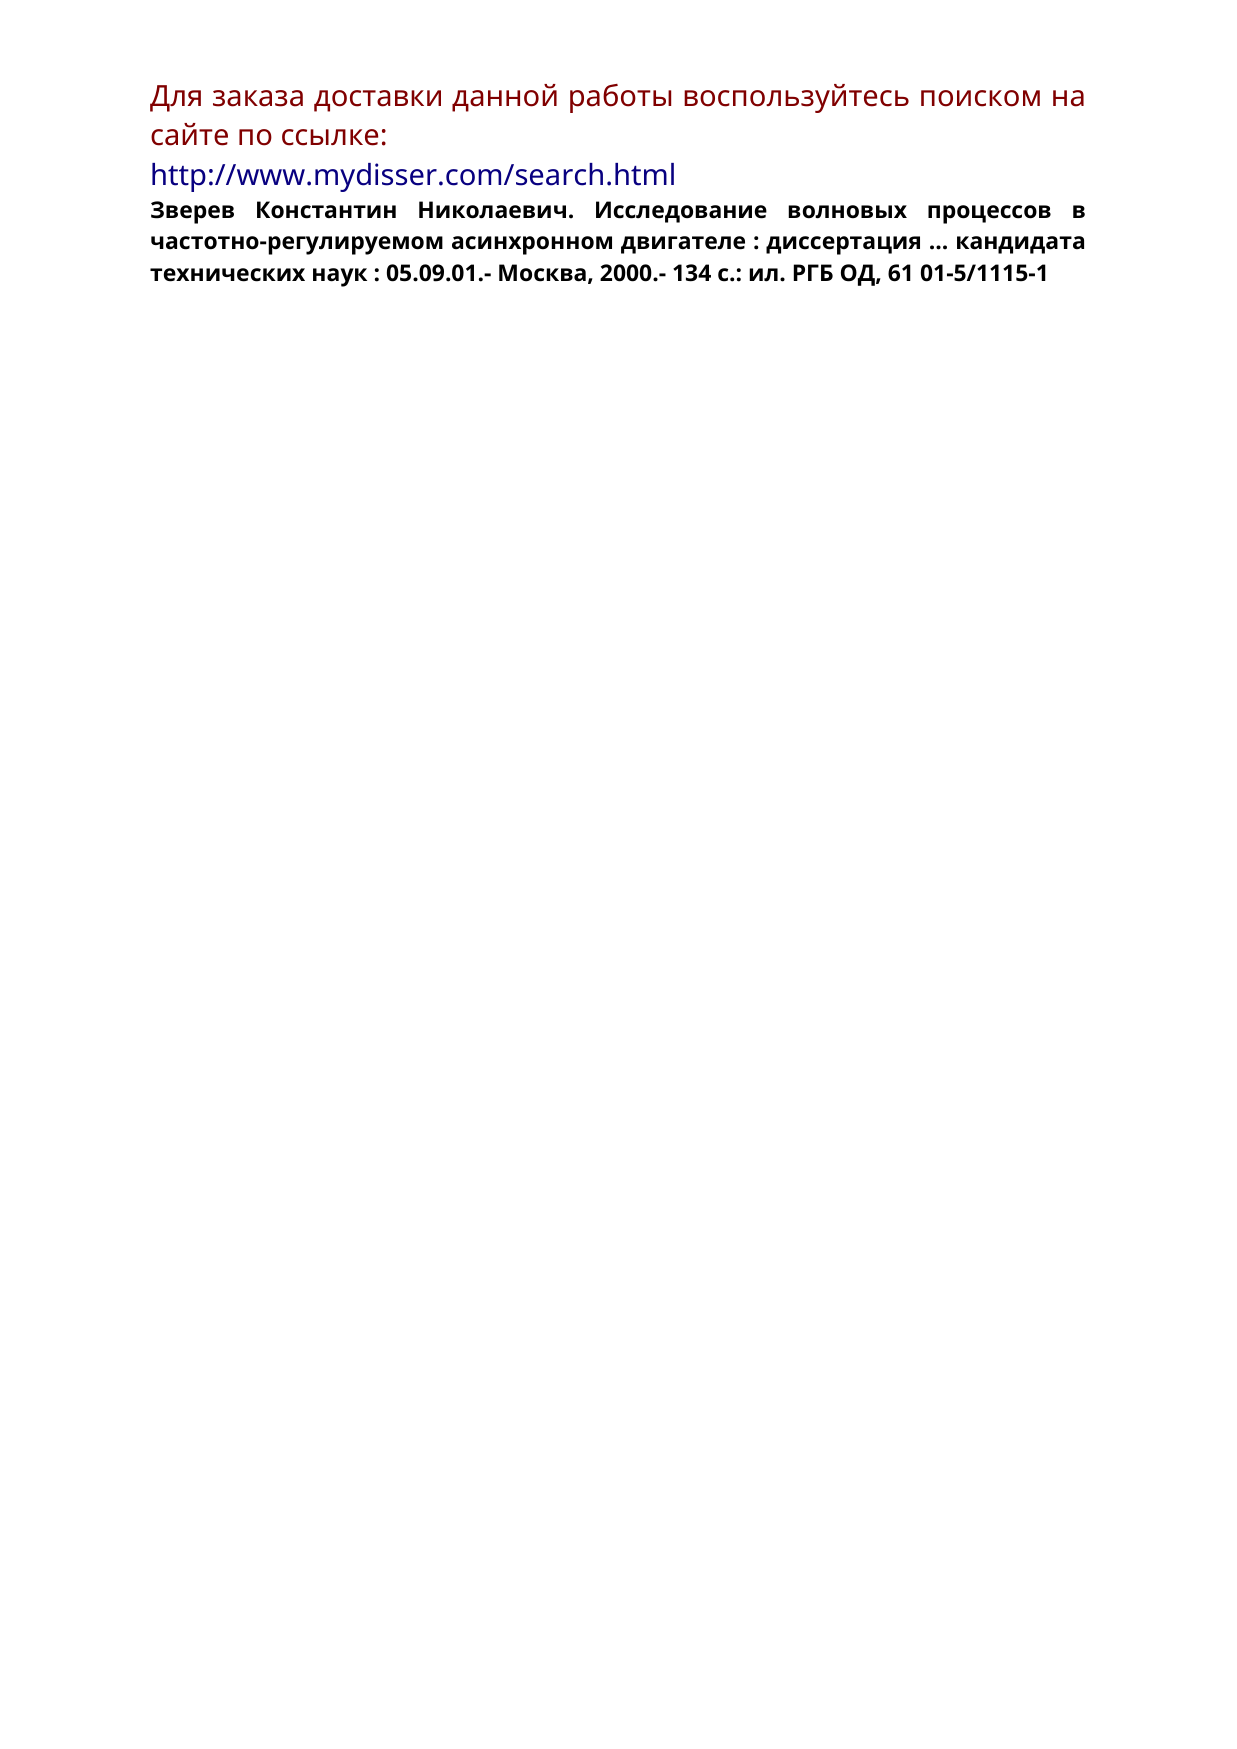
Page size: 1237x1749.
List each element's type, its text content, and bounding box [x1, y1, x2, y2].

text Зверев Константин Николаевич. Исследование волновых процессов в частотно-регулируемом асинхронном двигателе : диссертация ... кандидата технических наук : 05.09.01.- Москва, 2000.- 134 с.: ил. РГБ ОД, 61 01-5/1115-1 [150, 194, 1086, 288]
